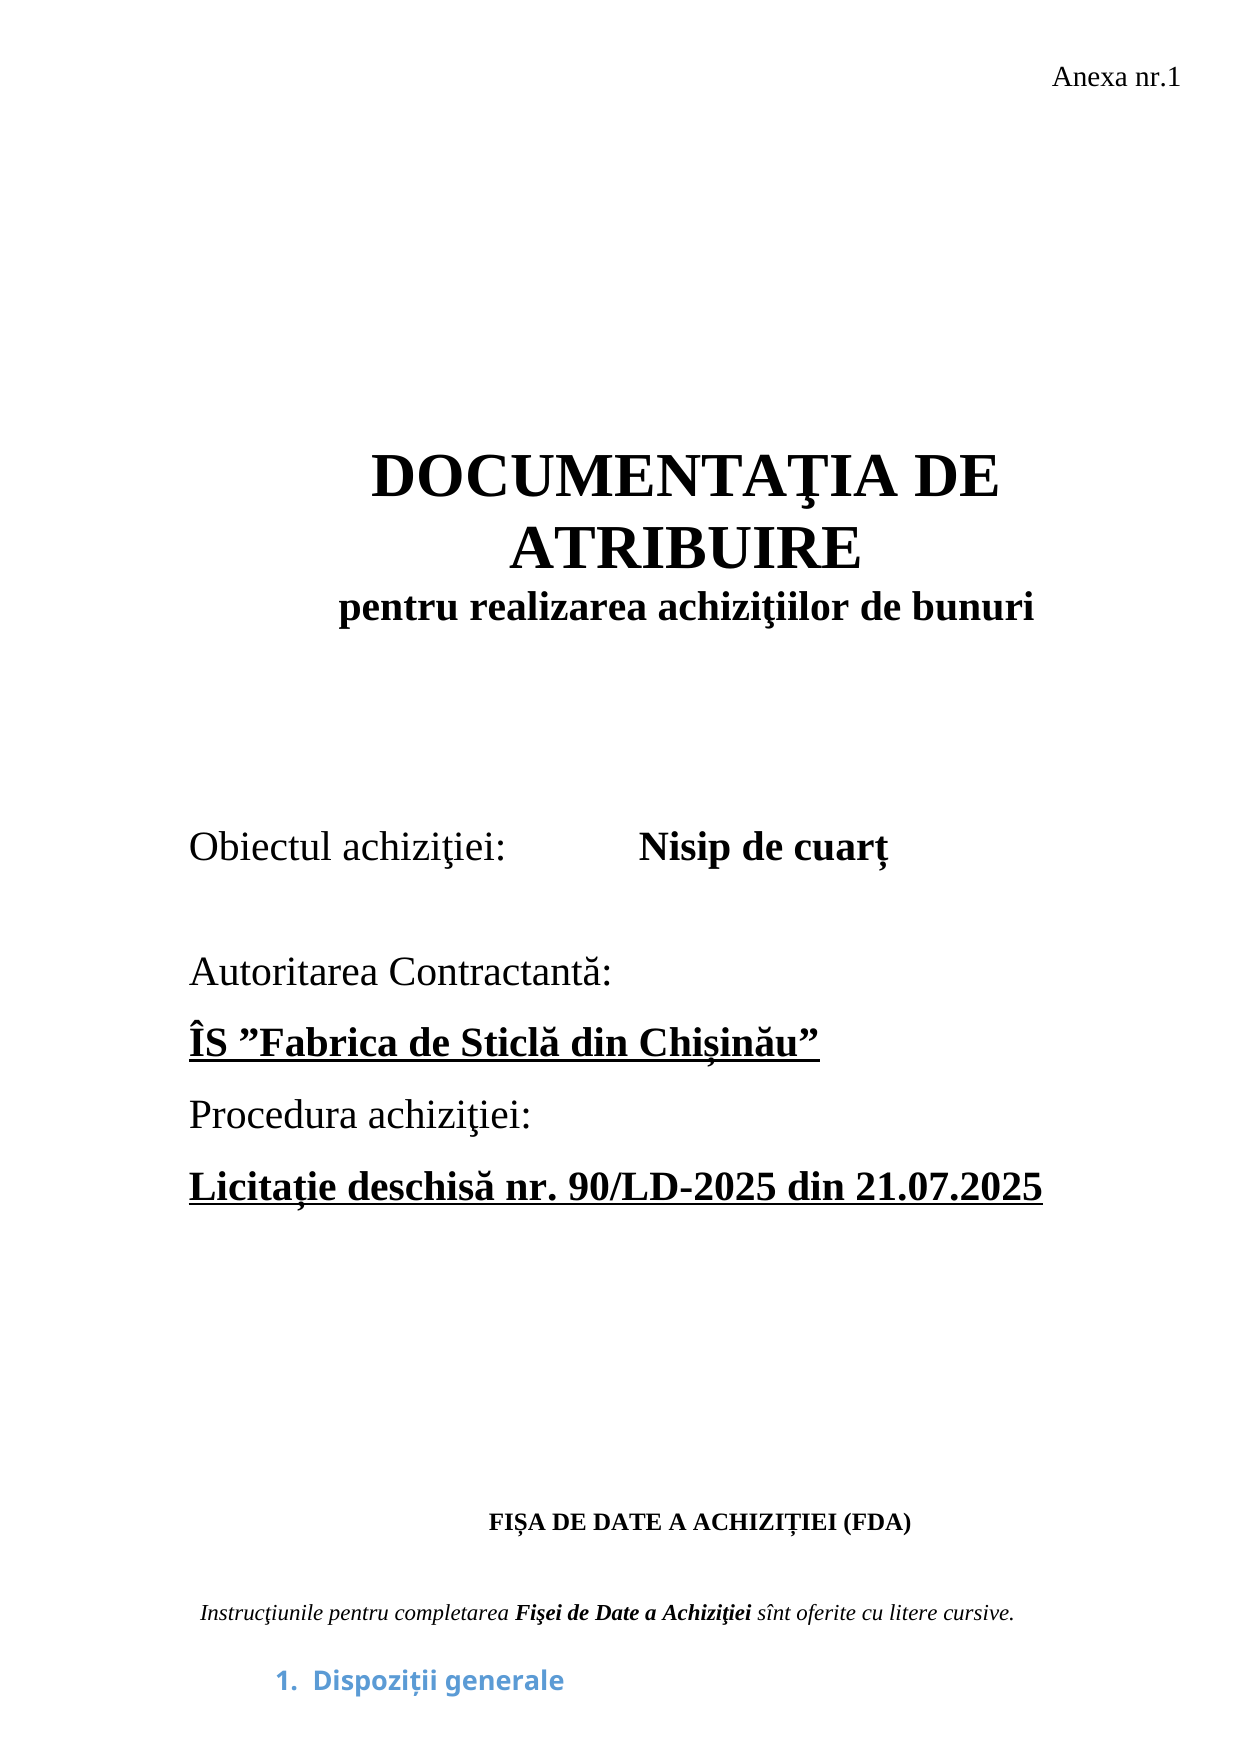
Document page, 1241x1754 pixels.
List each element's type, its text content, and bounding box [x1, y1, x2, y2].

table_header DOCUMENTAŢIA de atribuire pentru realizarea achiziţiilor de bunuri Obiectul achiziţiei: Nisip de cuarț Autoritarea Contractantă: ÎS ”Fabrica de Sticlă din Chișinău” Procedura achiziţiei: Licitație deschisă nr. 90/LD-2025 din 21.07.2025 [177, 265, 1196, 1485]
table_cell [177, 1485, 1196, 1709]
text Anexa nr.1 [177, 59, 1181, 93]
